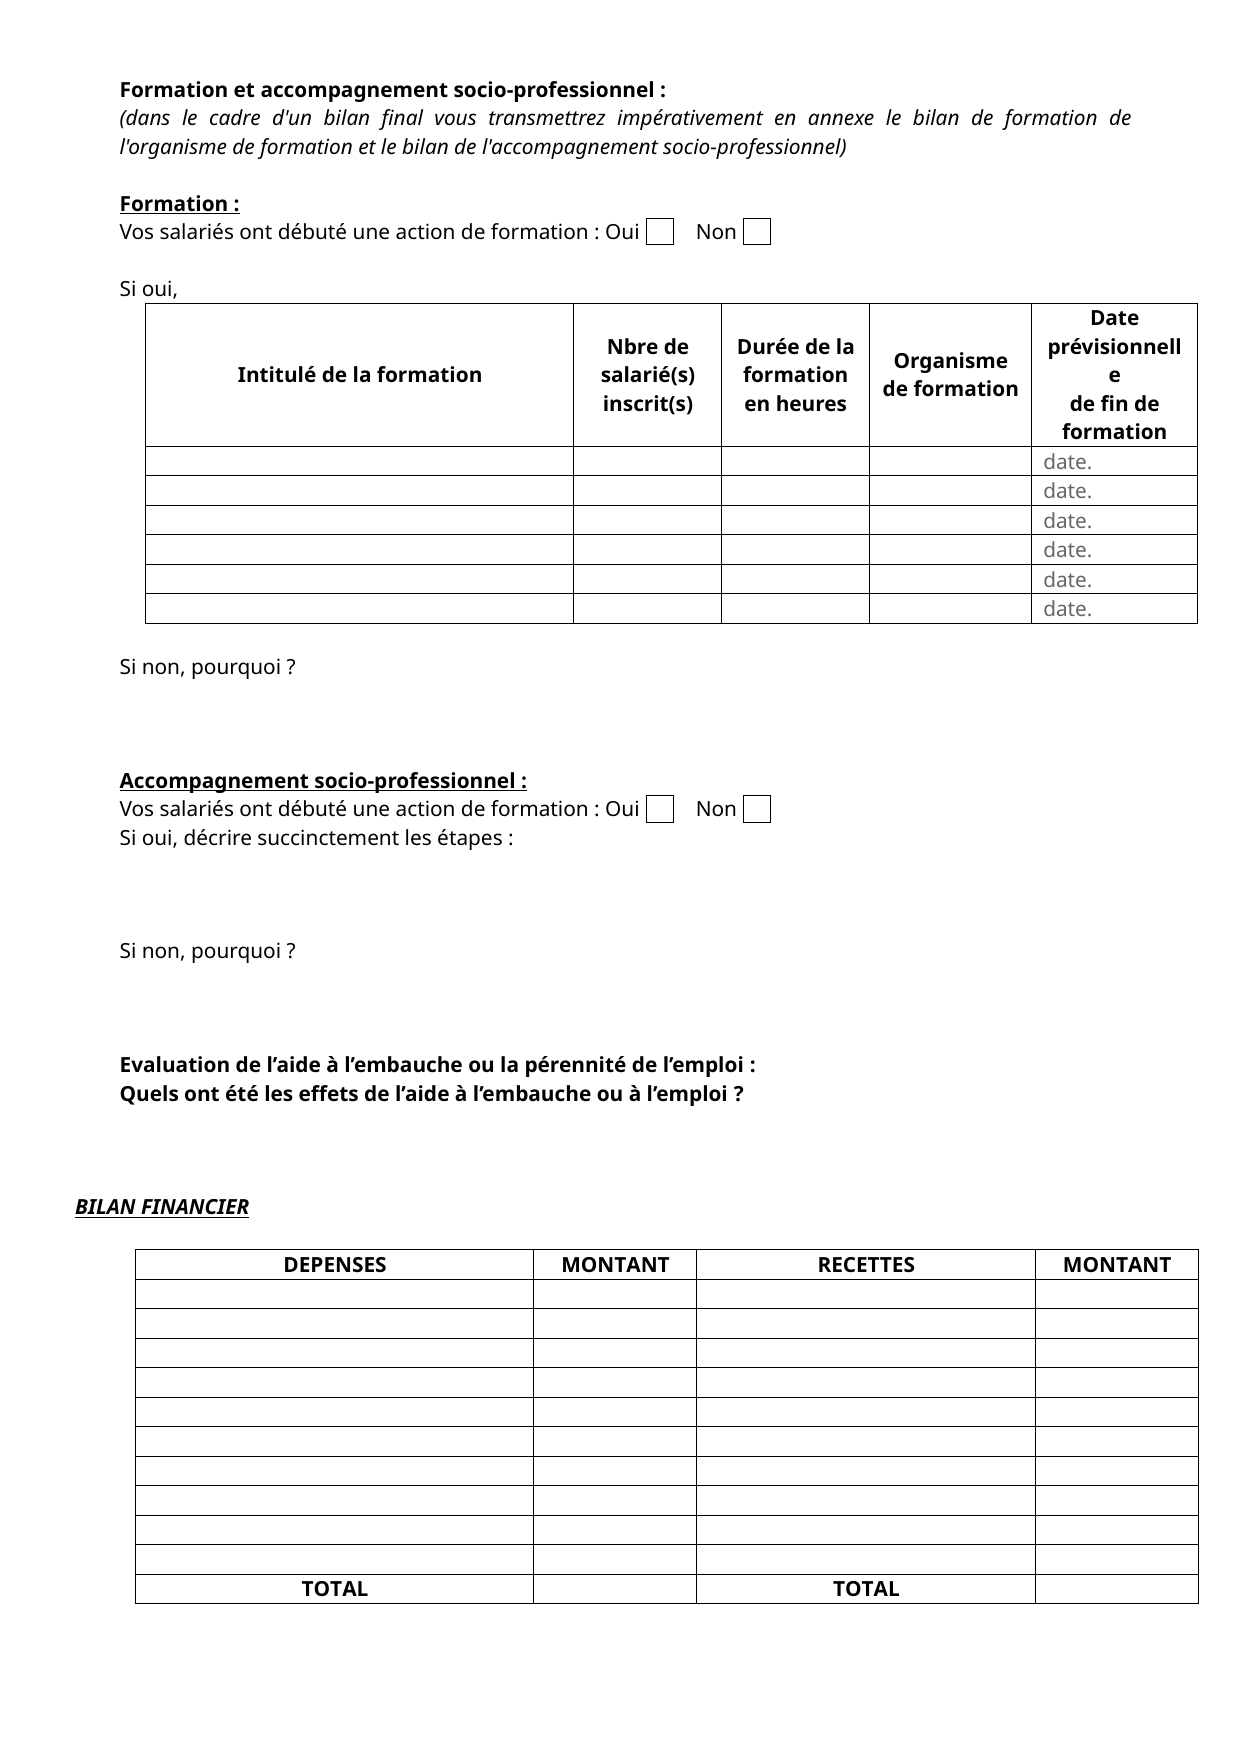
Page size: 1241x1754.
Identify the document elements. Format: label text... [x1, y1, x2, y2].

table_cell [563, 594, 573, 623]
text Accompagnement socio-professionnel : [119, 766, 1165, 794]
table_cell [697, 1368, 1035, 1397]
text Si oui, décrire succinctement les étapes : [119, 823, 1165, 851]
table_cell [710, 506, 721, 534]
table_cell [870, 594, 881, 623]
table_cell [534, 1427, 696, 1456]
list Quels ont été les effets de l’aide à l’embauche ou à l’emploi ? [119, 1079, 1165, 1107]
text Si non, pourquoi ? [119, 652, 1165, 681]
table_cell [563, 565, 573, 593]
table_cell [136, 1368, 533, 1397]
table_header MONTANT [534, 1250, 696, 1279]
text Vos salariés ont débuté une action de formation : Oui Non [119, 794, 1165, 823]
table_cell [870, 476, 881, 505]
table_cell [710, 594, 721, 623]
table_cell [1036, 1486, 1198, 1514]
table_header Nbre de salarié(s) inscrit(s) [574, 304, 721, 446]
table_cell [534, 1575, 696, 1603]
table_cell [574, 535, 585, 564]
table_cell [1021, 476, 1031, 505]
table_cell [1021, 565, 1031, 593]
table_cell [146, 565, 157, 593]
list Evaluation de l’aide à l’embauche ou la pérennité de l’emploi : [119, 1050, 1165, 1079]
table_cell [146, 506, 157, 534]
text (dans le cadre d'un bilan final vous transmettrez impérativement en annexe le bilan de formation de l'organisme de formation et le bilan de l'accompagnement socio-professionnel) [119, 103, 1136, 160]
table_cell [1021, 506, 1031, 534]
table_cell [870, 565, 881, 593]
table_cell [722, 565, 733, 593]
table_cell [697, 1427, 1035, 1456]
table_cell [1021, 447, 1031, 475]
table_cell [697, 1545, 1035, 1573]
table_cell [563, 506, 573, 534]
table_cell [136, 1339, 533, 1367]
table_cell [1036, 1457, 1198, 1485]
table_cell [574, 506, 585, 534]
text Si oui, [119, 274, 1165, 302]
table_cell [722, 506, 733, 534]
table_header RECETTES [697, 1250, 1035, 1279]
table_cell [858, 476, 869, 505]
table_header Organisme de formation [870, 304, 1031, 446]
table_cell [146, 447, 157, 475]
table_cell [1036, 1368, 1198, 1397]
table_cell [697, 1309, 1035, 1338]
table_cell [574, 565, 585, 593]
table_cell [697, 1457, 1035, 1485]
table_header MONTANT [1036, 1250, 1198, 1279]
table_cell [574, 476, 585, 505]
table_cell [136, 1516, 533, 1544]
table_cell [136, 1545, 533, 1573]
table_cell [136, 1457, 533, 1485]
table_cell [697, 1398, 1035, 1426]
table_cell [858, 594, 869, 623]
table_cell [710, 535, 721, 564]
table_cell [870, 535, 881, 564]
table_cell TOTAL [136, 1575, 533, 1603]
table_cell [870, 506, 881, 534]
table_cell [1036, 1545, 1198, 1573]
list Formation et accompagnement socio-professionnel : [119, 75, 1136, 103]
table_cell [534, 1339, 696, 1367]
table_cell [146, 476, 157, 505]
text Formation : [119, 189, 1165, 217]
table_cell [710, 447, 721, 475]
table_cell [574, 594, 585, 623]
table_cell [563, 476, 573, 505]
table_cell [858, 565, 869, 593]
text Si non, pourquoi ? [119, 936, 1165, 965]
table_cell [146, 535, 157, 564]
table_cell [534, 1309, 696, 1338]
table_cell [534, 1516, 696, 1544]
table_cell [858, 506, 869, 534]
table_cell [697, 1280, 1035, 1308]
text BILAN FINANCIER [75, 1192, 1165, 1221]
table_cell [858, 447, 869, 475]
table_cell [710, 565, 721, 593]
table_cell [136, 1486, 533, 1514]
table_cell [563, 535, 573, 564]
table_cell [574, 447, 585, 475]
table_cell [858, 535, 869, 564]
table_cell [697, 1486, 1035, 1514]
table_cell [697, 1516, 1035, 1544]
table_header Durée de la formation en heures [722, 304, 869, 446]
table_cell [534, 1398, 696, 1426]
table_cell [722, 535, 733, 564]
table_cell [1036, 1339, 1198, 1367]
table_cell [722, 447, 733, 475]
table_cell [1036, 1516, 1198, 1544]
table_cell [534, 1457, 696, 1485]
table_header DEPENSES [136, 1250, 533, 1279]
table_cell [1036, 1280, 1198, 1308]
table_header Intitulé de la formation [146, 304, 573, 446]
table_cell [1036, 1575, 1198, 1603]
table_cell [1021, 594, 1031, 623]
table_cell [136, 1427, 533, 1456]
table_cell [697, 1339, 1035, 1367]
table_cell [870, 447, 881, 475]
table_cell [1021, 535, 1031, 564]
table_cell [563, 447, 573, 475]
table_cell [710, 476, 721, 505]
table_cell [534, 1280, 696, 1308]
table_cell [534, 1545, 696, 1573]
text Vos salariés ont débuté une action de formation : Oui Non [119, 217, 1165, 246]
table_cell [534, 1486, 696, 1514]
table_cell [1036, 1398, 1198, 1426]
table_cell [136, 1280, 533, 1308]
table_cell [136, 1398, 533, 1426]
table_cell TOTAL [697, 1575, 1035, 1603]
table_cell [136, 1309, 533, 1338]
table_cell [1036, 1309, 1198, 1338]
table_cell [1036, 1427, 1198, 1456]
table_cell [146, 594, 157, 623]
table_cell [722, 594, 733, 623]
table_cell [534, 1368, 696, 1397]
table_cell [722, 476, 733, 505]
